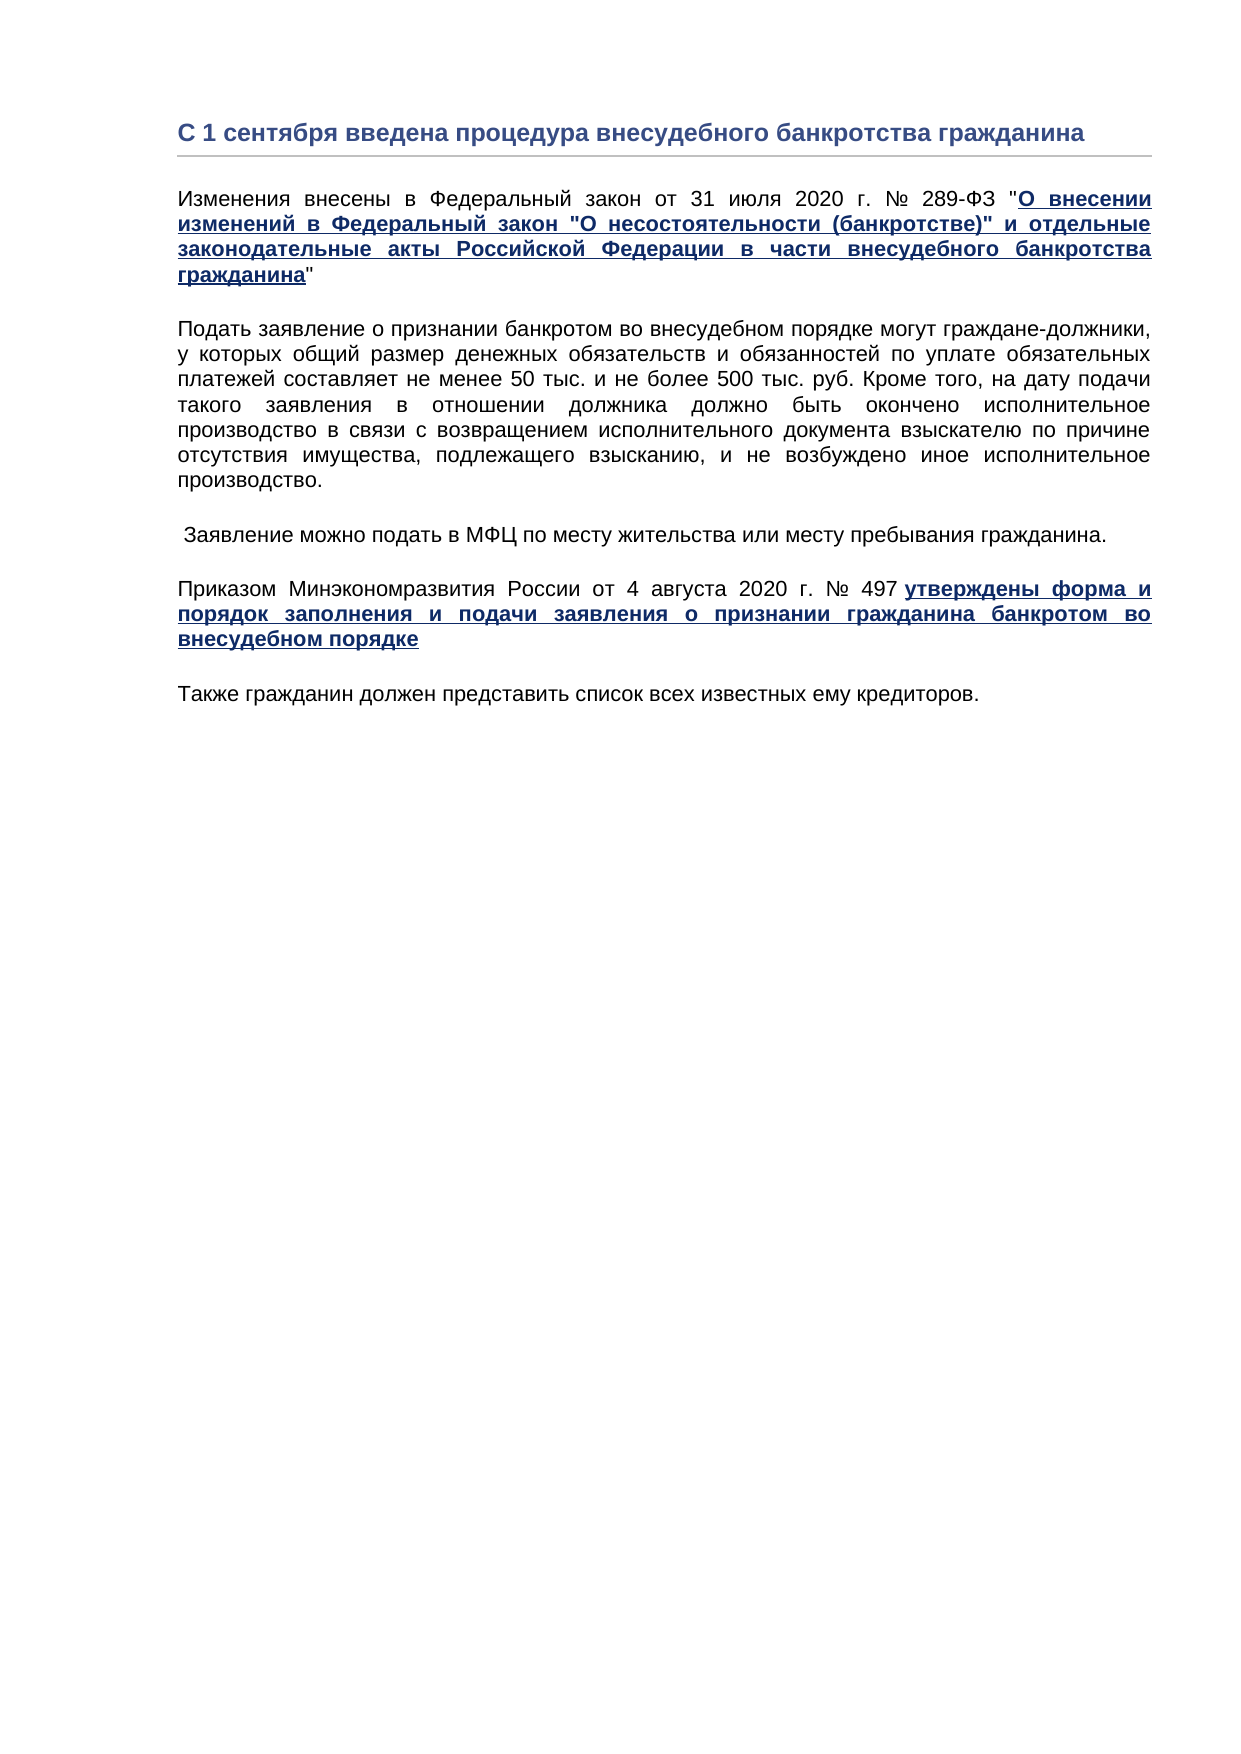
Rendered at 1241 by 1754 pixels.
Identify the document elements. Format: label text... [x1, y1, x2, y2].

text Изменения внесены в Федеральный закон от 31 июля 2020 г. № 289-ФЗ "О внесении изменений в Федеральный закон "О несостоятельности (банкротстве)" и отдельные законодательные акты Российской Федерации в части внесудебного банкротства гражданина" [177, 186, 1152, 258]
text Подать заявление о признании банкротом во внесудебном порядке могут граждане-должники, у которых общий размер денежных обязательств и обязанностей по уплате обязательных платежей составляет не менее 50 тыс. и не более 500 тыс. руб. Кроме того, на дату подачи такого заявления в отношении должника должно быть окончено исполнительное производство в связи с возвращением исполнительного документа взыскателю по причине отсутствия имущества, подлежащего взысканию, и не возбуждено иное исполнительное производство. [177, 316, 1152, 492]
text С 1 сентября введена процедура внесудебного банкротства гражданина [177, 118, 1152, 155]
text Заявление можно подать в МФЦ по месту жительства или месту пребывания гражданина. [177, 522, 1152, 547]
text Приказом Минэкономразвития России от 4 августа 2020 г. № 497 утверждены форма и порядок заполнения и подачи заявления о признании гражданина банкротом во внесудебном порядке [177, 624, 1152, 652]
text Изменения внесены в Федеральный закон от 31 июля 2020 г. № 289-ФЗ "О внесении изменений в Федеральный закон "О несостоятельности (банкротстве)" и отдельные законодательные акты Российской Федерации в части внесудебного банкротства гражданина" [177, 259, 1152, 287]
text Также гражданин должен представить список всех известных ему кредиторов. [177, 681, 1152, 706]
text Приказом Минэкономразвития России от 4 августа 2020 г. № 497 утверждены форма и порядок заполнения и подачи заявления о признании гражданина банкротом во внесудебном порядке [177, 576, 1152, 623]
